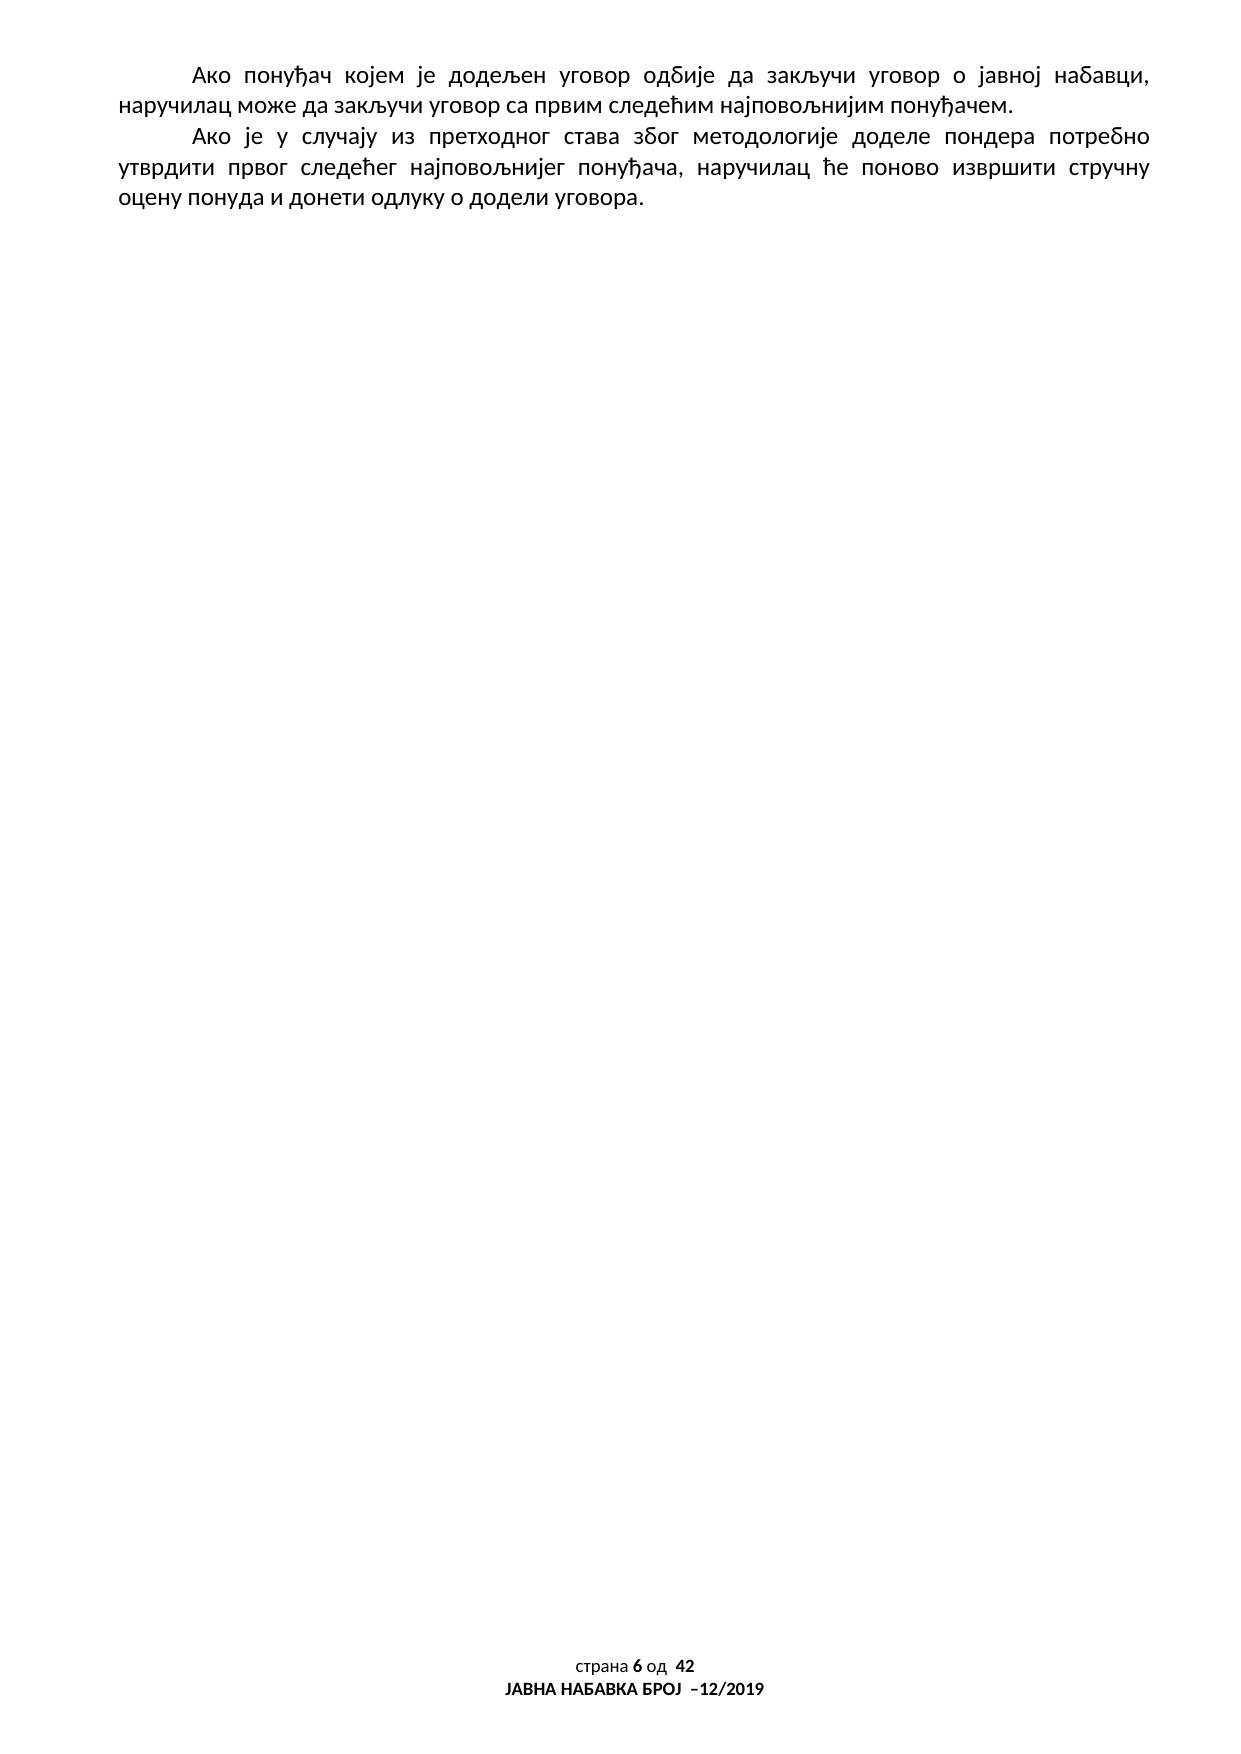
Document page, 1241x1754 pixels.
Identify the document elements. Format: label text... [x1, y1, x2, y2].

text Ако понуђач којем је додељен уговор одбије да закључи уговор о јавној набавци, наручилац може да закључи уговор са првим следећим најповољнијим понуђачем. [118, 59, 1152, 120]
text Ако је у случају из претходног става због методологије доделе пондера потребно утврдити првог следећег најповољнијег понуђача, наручилац ће поново извршити стручну оцену понуда и донети одлуку о додели уговора. [118, 120, 1152, 212]
